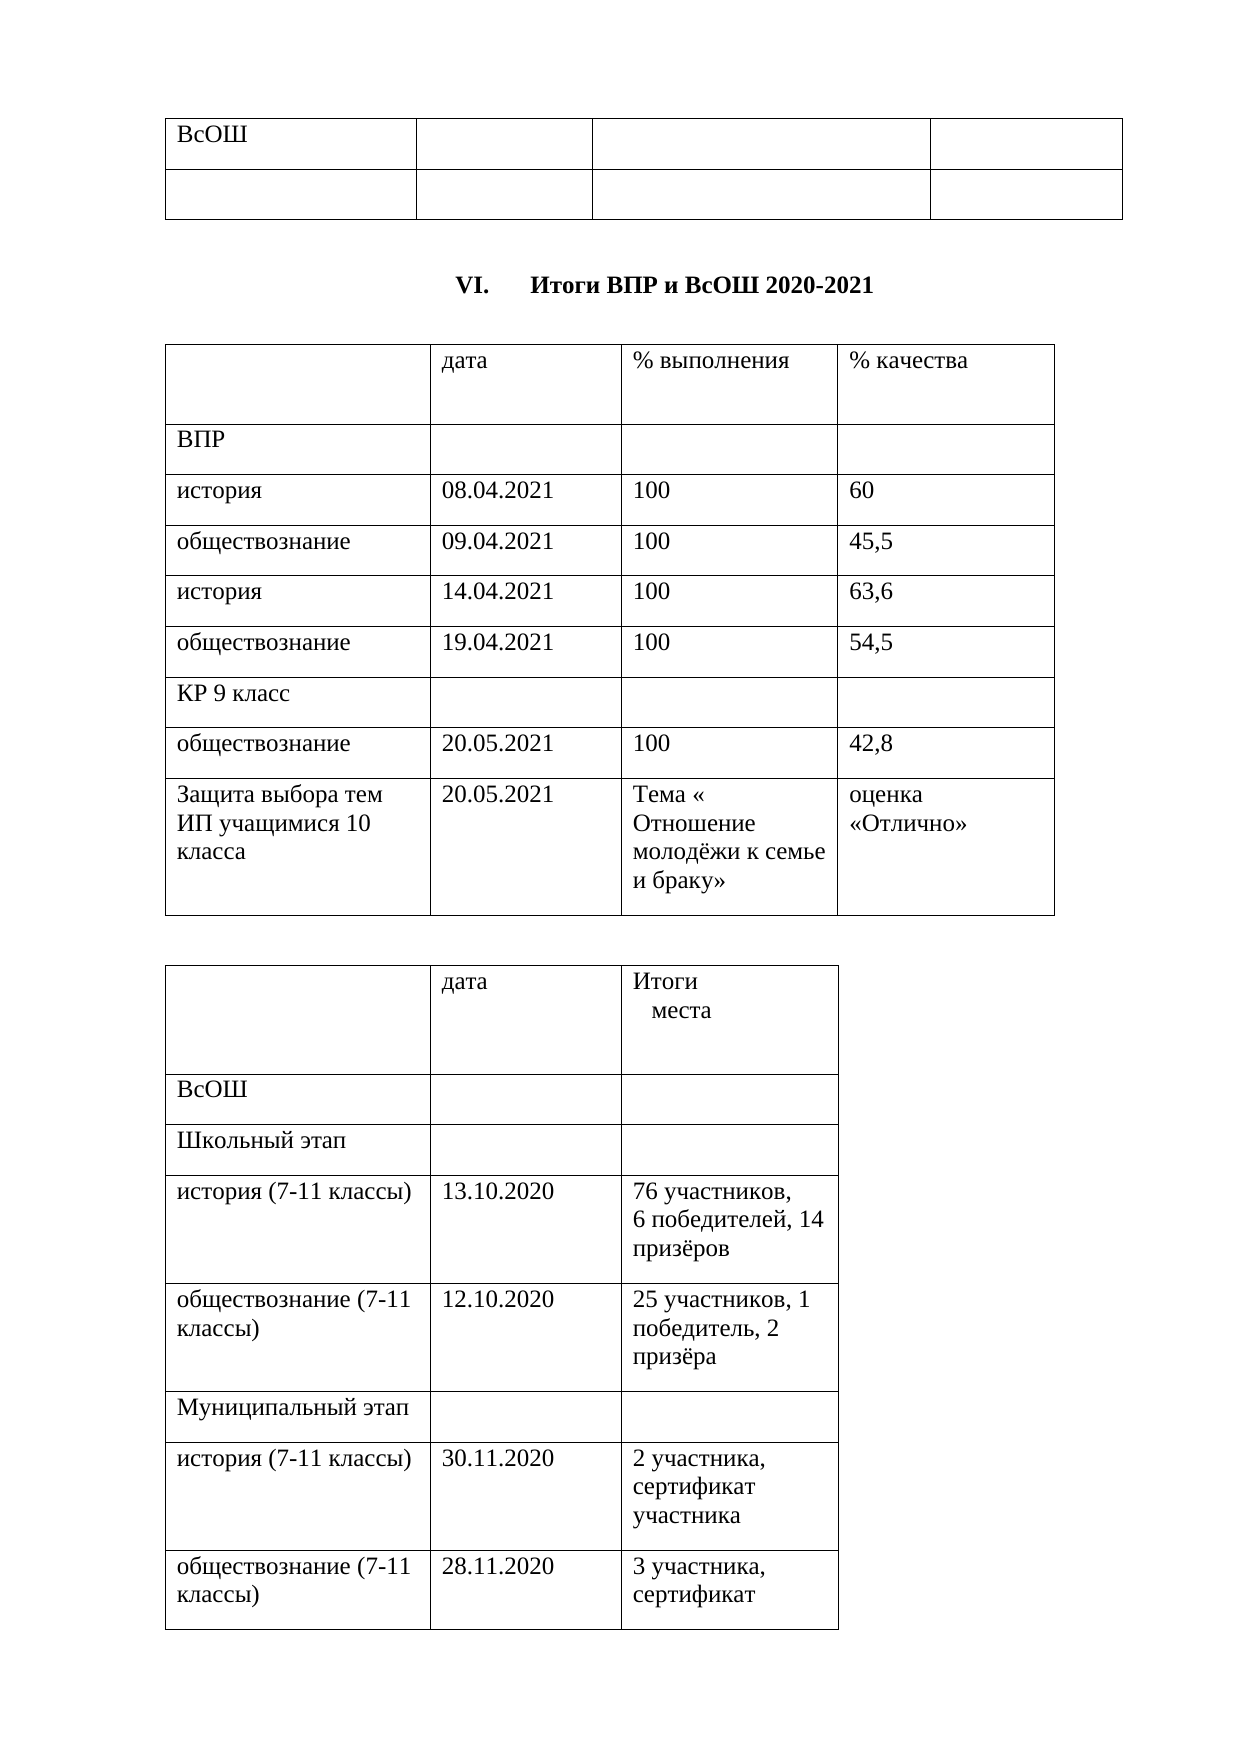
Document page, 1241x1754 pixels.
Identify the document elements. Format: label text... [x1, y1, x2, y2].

table_header [166, 966, 430, 1073]
table_cell 100 [622, 475, 837, 525]
table_cell Защита выбора тем ИП учащимися 10 класса [166, 779, 430, 915]
table_cell 100 [622, 728, 837, 778]
table_cell [417, 119, 592, 169]
table_cell 54,5 [838, 627, 1054, 677]
table_cell [431, 1125, 621, 1175]
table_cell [622, 1551, 838, 1629]
table_cell ВсОШ [166, 119, 416, 169]
table_cell 14.04.2021 [431, 576, 621, 626]
table_cell [431, 1392, 621, 1442]
table_cell [838, 678, 1054, 727]
table_cell [622, 678, 837, 727]
list Итоги ВПР и ВсОШ 2020-2021 [177, 270, 1152, 299]
table_cell [931, 170, 1122, 219]
table_cell 20.05.2021 [431, 728, 621, 778]
table_cell история (7-11 классы) [166, 1176, 430, 1283]
table_cell 09.04.2021 [431, 526, 621, 575]
table_cell Тема « Отношение молодёжи к семье и браку» [622, 779, 837, 915]
table_cell ВсОШ [166, 1075, 430, 1124]
table_cell 100 [622, 526, 837, 575]
table_cell [593, 119, 930, 169]
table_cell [166, 1551, 430, 1629]
table_cell [622, 1075, 838, 1124]
table_cell 100 [622, 627, 837, 677]
table_cell история [166, 475, 430, 525]
table_cell 63,6 [838, 576, 1054, 626]
table_cell Школьный этап [166, 1125, 430, 1175]
table_cell 08.04.2021 [431, 475, 621, 525]
table_header % качества [838, 345, 1054, 423]
table_cell [622, 1125, 838, 1175]
table_cell [417, 170, 592, 219]
table_cell история (7-11 классы) [166, 1443, 430, 1550]
table_cell [166, 170, 416, 219]
table_header % выполнения [622, 345, 837, 423]
table_header дата [431, 345, 621, 423]
table_cell Муниципальный этап [166, 1392, 430, 1442]
table_cell [431, 1075, 621, 1124]
table_cell 45,5 [838, 526, 1054, 575]
table_cell 13.10.2020 [431, 1176, 621, 1283]
table_cell 20.05.2021 [431, 779, 621, 915]
table_cell 19.04.2021 [431, 627, 621, 677]
table_cell 42,8 [838, 728, 1054, 778]
table_cell [431, 425, 621, 474]
table_cell [593, 170, 930, 219]
table_cell 2 участника, сертификат участника [622, 1443, 838, 1550]
table_cell [838, 425, 1054, 474]
table_cell история [166, 576, 430, 626]
table_cell обществознание [166, 526, 430, 575]
table_cell оценка «Отлично» [838, 779, 1054, 915]
table_cell 28.11.2020 [431, 1551, 621, 1629]
table_cell [431, 678, 621, 727]
table_cell 76 участников, 6 победителей, 14 призёров [622, 1176, 838, 1283]
table_header [166, 345, 430, 423]
table_cell 12.10.2020 [431, 1284, 621, 1391]
table_header Итоги места [622, 966, 838, 1073]
table_cell обществознание (7-11 классы) [166, 1284, 430, 1391]
table_cell 60 [838, 475, 1054, 525]
table_cell КР 9 класс [166, 678, 430, 727]
table_cell 100 [622, 576, 837, 626]
table_cell 25 участников, 1 победитель, 2 призёра [622, 1284, 838, 1391]
table_cell 30.11.2020 [431, 1443, 621, 1550]
table_cell обществознание [166, 627, 430, 677]
table_cell [622, 1392, 838, 1442]
table_header дата [431, 966, 621, 1073]
table_cell [931, 119, 1122, 169]
table_cell обществознание [166, 728, 430, 778]
table_cell [622, 425, 837, 474]
table_cell ВПР [166, 425, 430, 474]
